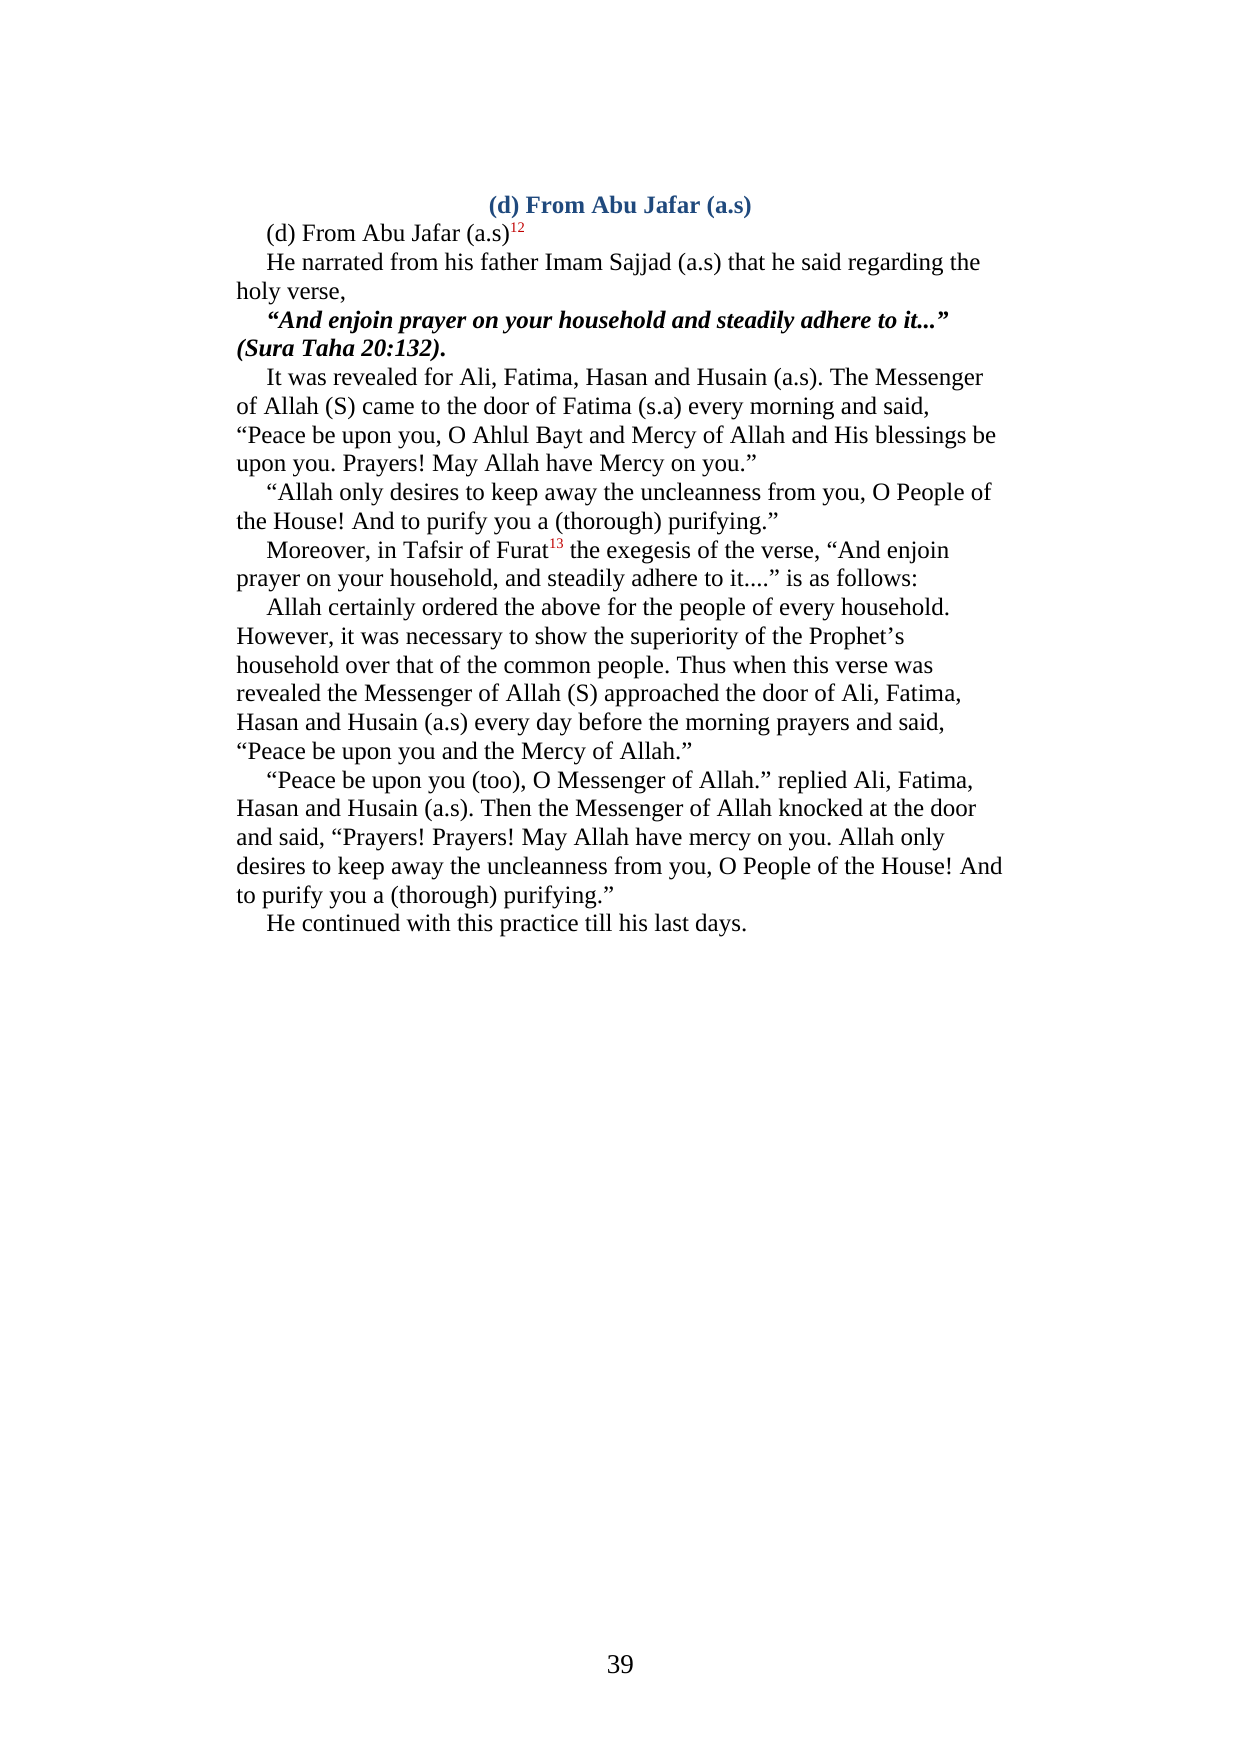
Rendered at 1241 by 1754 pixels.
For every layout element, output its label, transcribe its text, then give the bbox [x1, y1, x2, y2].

text Moreover, in Tafsir of Furat13 the exegesis of the verse, “And enjoin prayer on your household, and steadily adhere to it....” is as follows: [236, 535, 1004, 592]
text He narrated from his father Imam Sajjad (a.s) that he said regarding the holy verse, [236, 247, 1004, 305]
subtitle (d) From Abu Jafar (a.s) [236, 190, 1004, 218]
text (d) From Abu Jafar (a.s)12 [236, 218, 1004, 247]
text It was revealed for Ali, Fatima, Hasan and Husain (a.s). The Messenger of Allah (S) came to the door of Fatima (s.a) every morning and said, “Peace be upon you, O Ahlul Bayt and Mercy of Allah and His blessings be upon you. Prayers! May Allah have Mercy on you.” [236, 362, 1004, 477]
text “Allah only desires to keep away the uncleanness from you, O People of the House! And to purify you a (thorough) purifying.” [236, 477, 1004, 535]
text “And enjoin prayer on your household and steadily adhere to it...” (Sura Taha 20:132). [236, 305, 1004, 362]
text Allah certainly ordered the above for the people of every household. However, it was necessary to show the superiority of the Prophet’s household over that of the common people. Thus when this verse was revealed the Messenger of Allah (S) approached the door of Ali, Fatima, Hasan and Husain (a.s) every day before the morning prayers and said, “Peace be upon you and the Mercy of Allah.” [236, 592, 1004, 765]
text “Peace be upon you (too), O Messenger of Allah.” replied Ali, Fatima, Hasan and Husain (a.s). Then the Messenger of Allah knocked at the door and said, “Prayers! Prayers! May Allah have mercy on you. Allah only desires to keep away the uncleanness from you, O People of the House! And to purify you a (thorough) purifying.” [236, 765, 1004, 908]
text He continued with this practice till his last days. [236, 908, 1004, 937]
